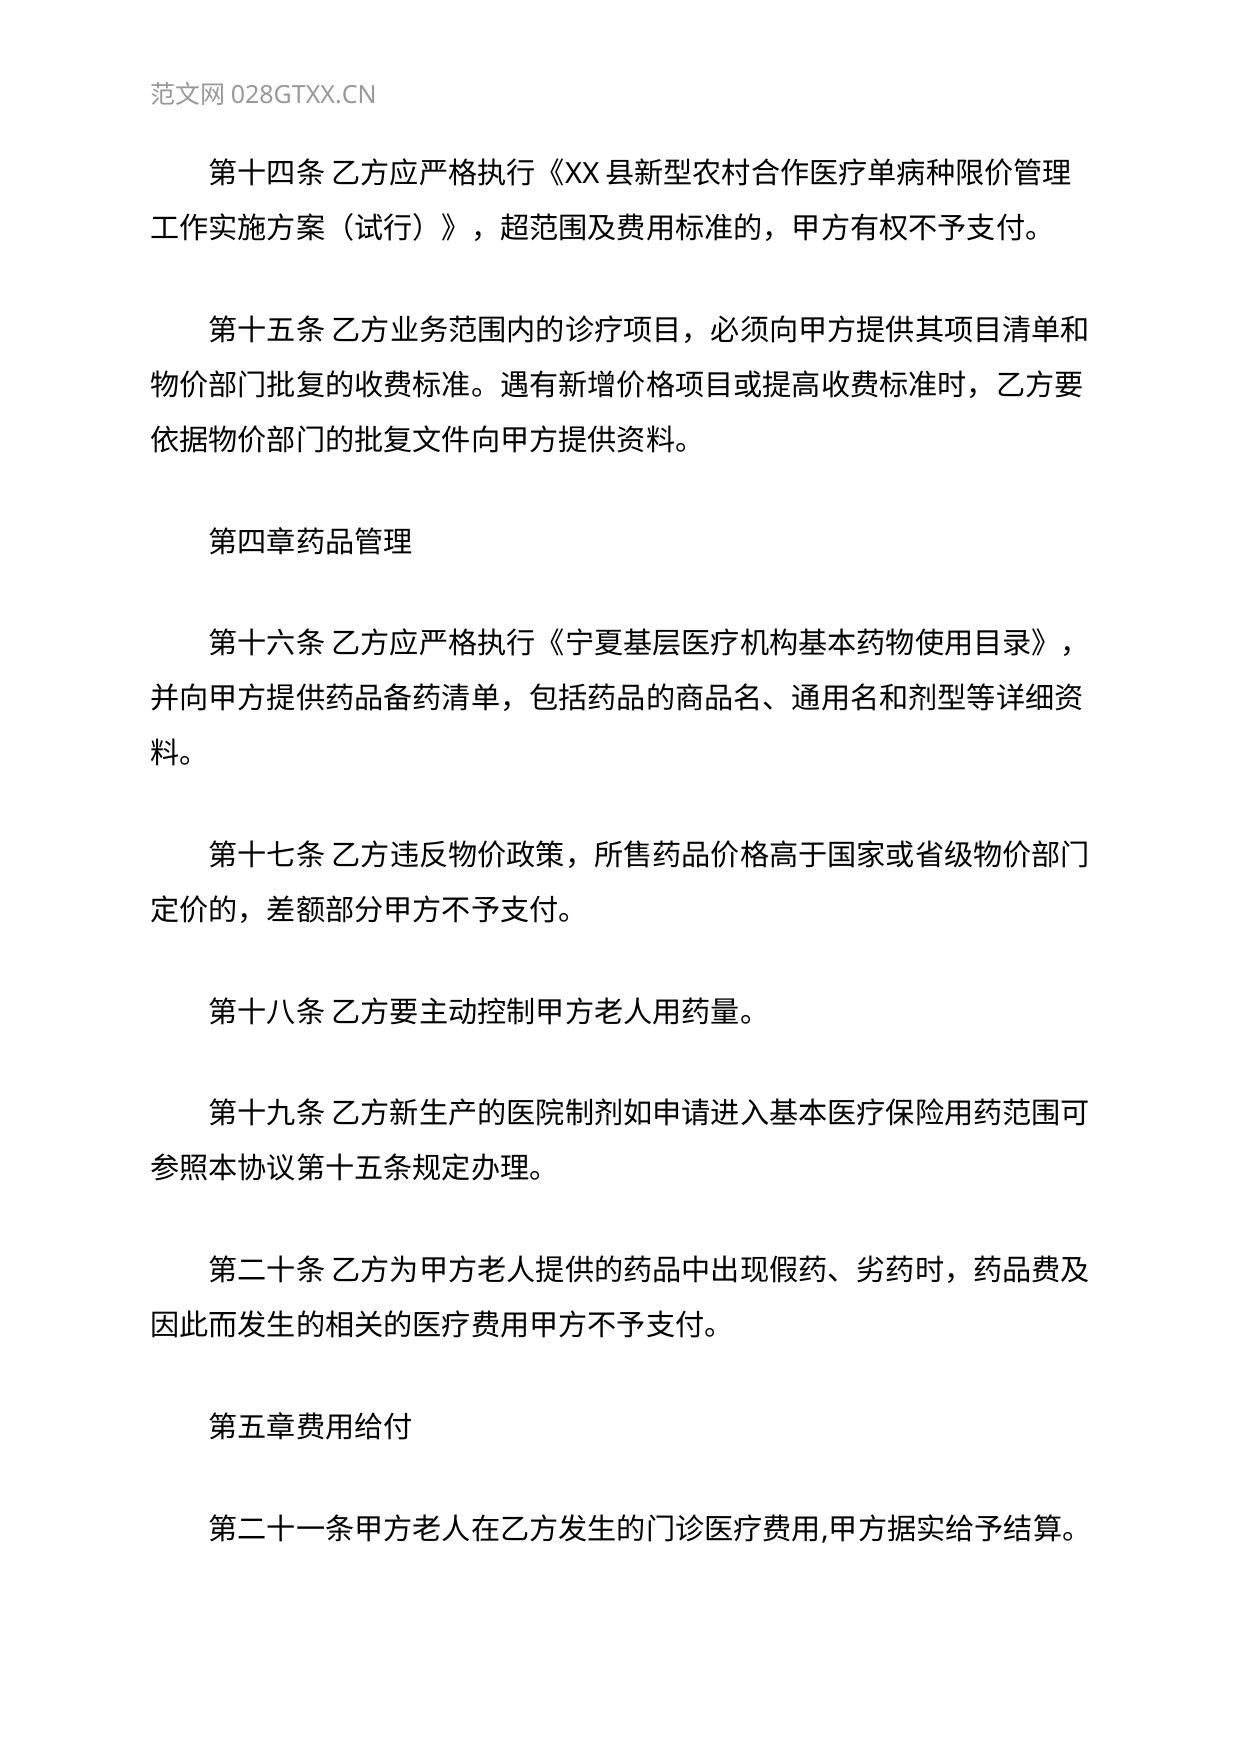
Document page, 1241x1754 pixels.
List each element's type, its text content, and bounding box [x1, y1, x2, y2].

text 第十九条 乙方新生产的医院制剂如申请进入基本医疗保险用药范围可参照本协议第十五条规定办理。 [150, 1090, 1090, 1187]
text 第二十一条甲方老人在乙方发生的门诊医疗费用,甲方据实给予结算。 [150, 1505, 1090, 1548]
text 第十七条 乙方违反物价政策，所售药品价格高于国家或省级物价部门定价的，差额部分甲方不予支付。 [150, 832, 1090, 929]
text 第二十条 乙方为甲方老人提供的药品中出现假药、劣药时，药品费及因此而发生的相关的医疗费用甲方不予支付。 [150, 1247, 1090, 1344]
text 第十六条 乙方应严格执行《宁夏基层医疗机构基本药物使用目录》，并向甲方提供药品备药清单，包括药品的商品名、通用名和剂型等详细资料。 [150, 620, 1090, 772]
text 第十八条 乙方要主动控制甲方老人用药量。 [150, 988, 1090, 1031]
text 第四章药品管理 [150, 518, 1090, 561]
text 第十四条 乙方应严格执行《XX县新型农村合作医疗单病种限价管理工作实施方案（试行）》，超范围及费用标准的，甲方有权不予支付。 [150, 150, 1090, 247]
text 第十五条 乙方业务范围内的诊疗项目，必须向甲方提供其项目清单和物价部门批复的收费标准。遇有新增价格项目或提高收费标准时，乙方要依据物价部门的批复文件向甲方提供资料。 [150, 307, 1090, 459]
text 第五章费用给付 [150, 1403, 1090, 1446]
